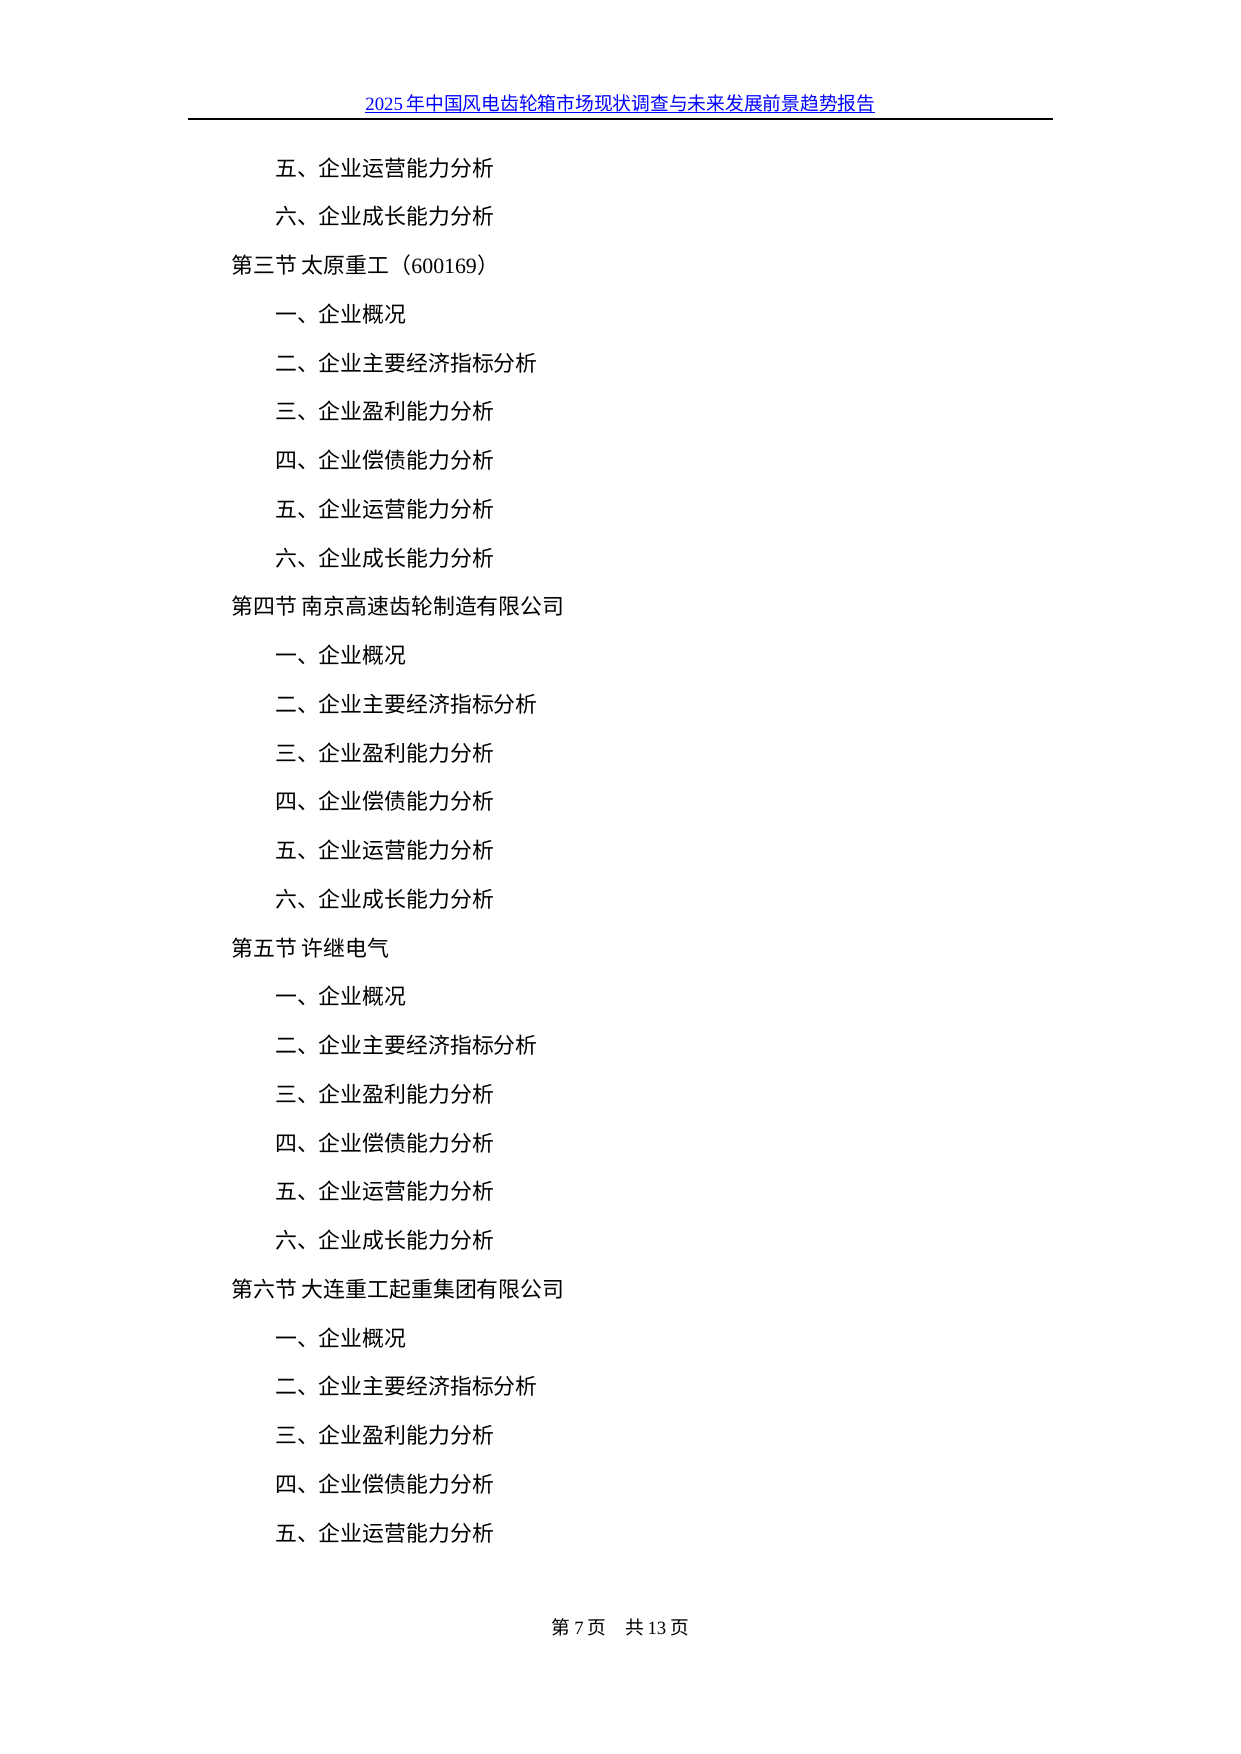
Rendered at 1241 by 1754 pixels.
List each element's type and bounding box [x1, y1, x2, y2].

text [187, 150, 1053, 1548]
